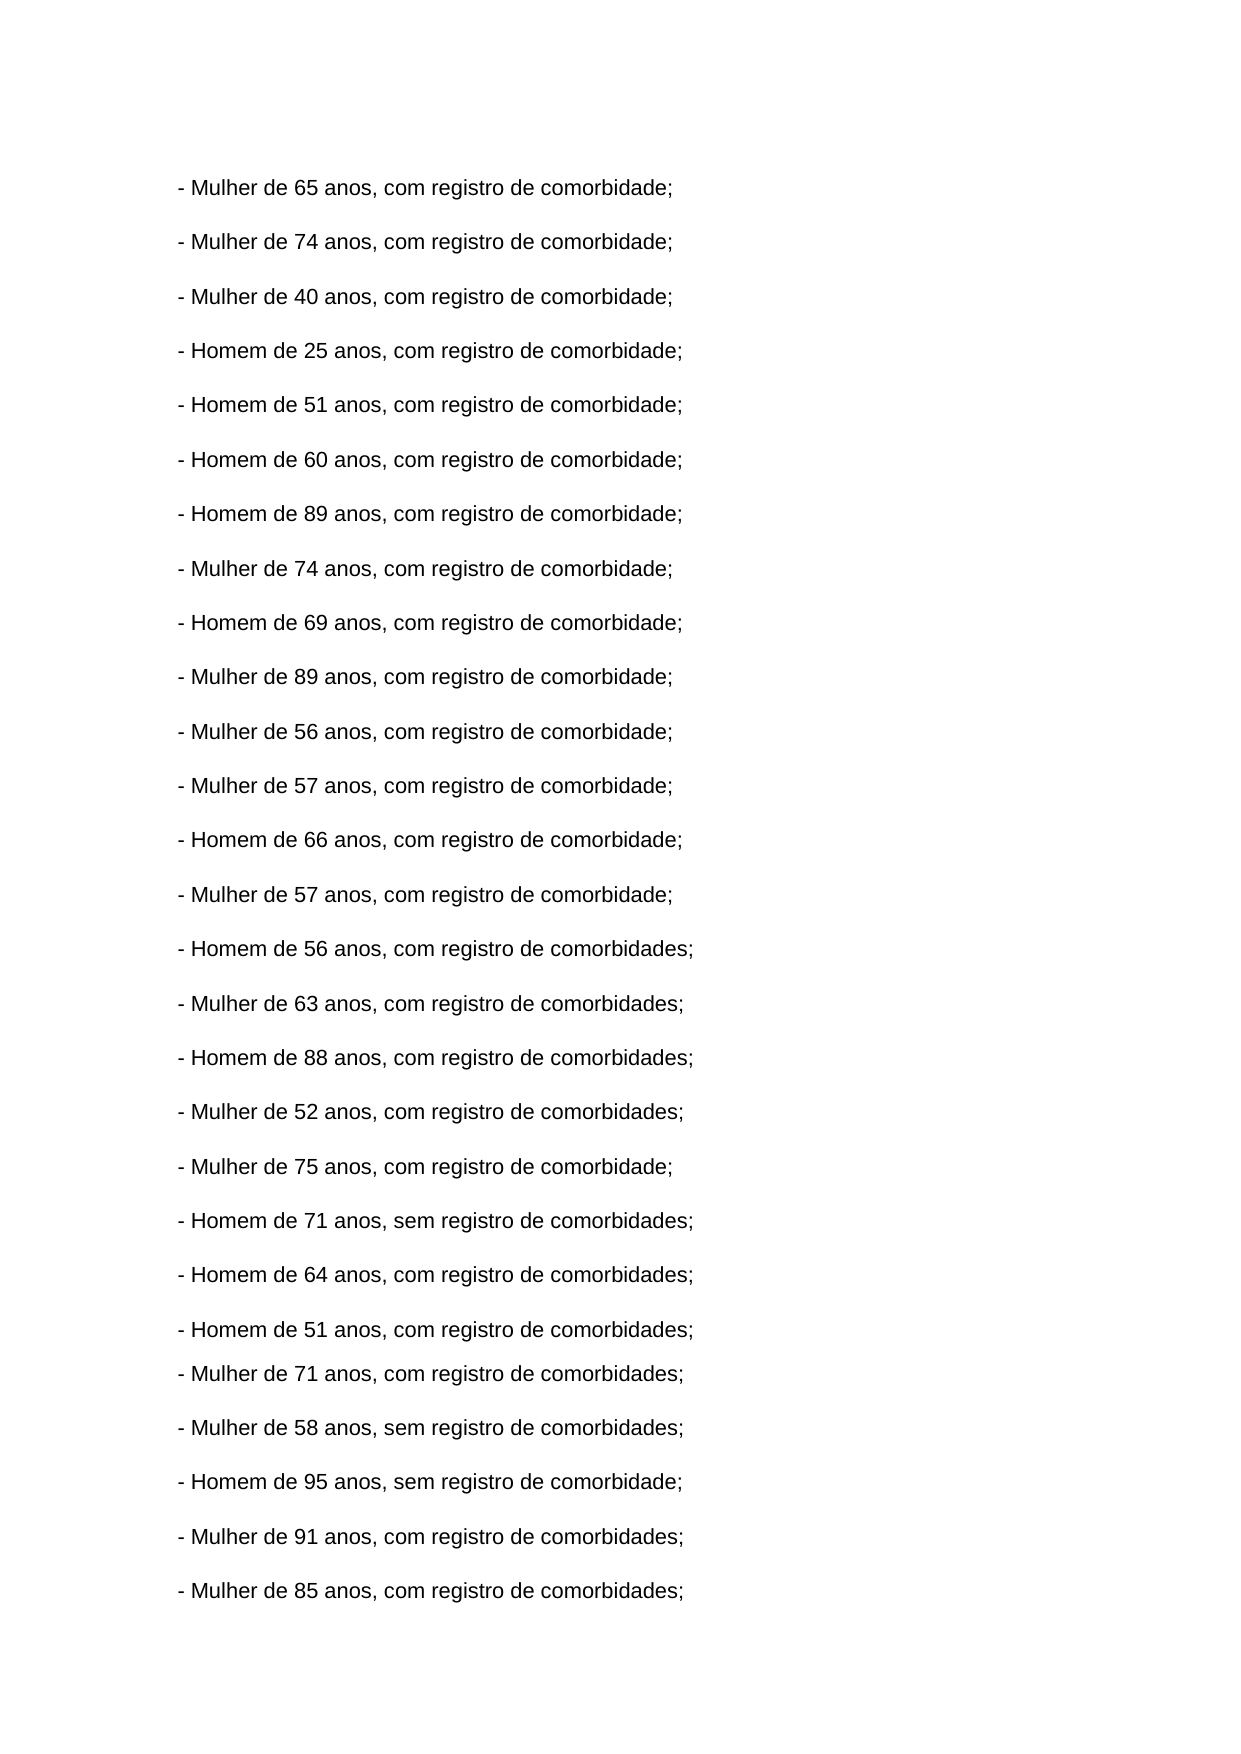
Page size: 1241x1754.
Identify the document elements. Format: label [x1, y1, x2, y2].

text [177, 148, 1063, 1342]
text [177, 1361, 1063, 1603]
